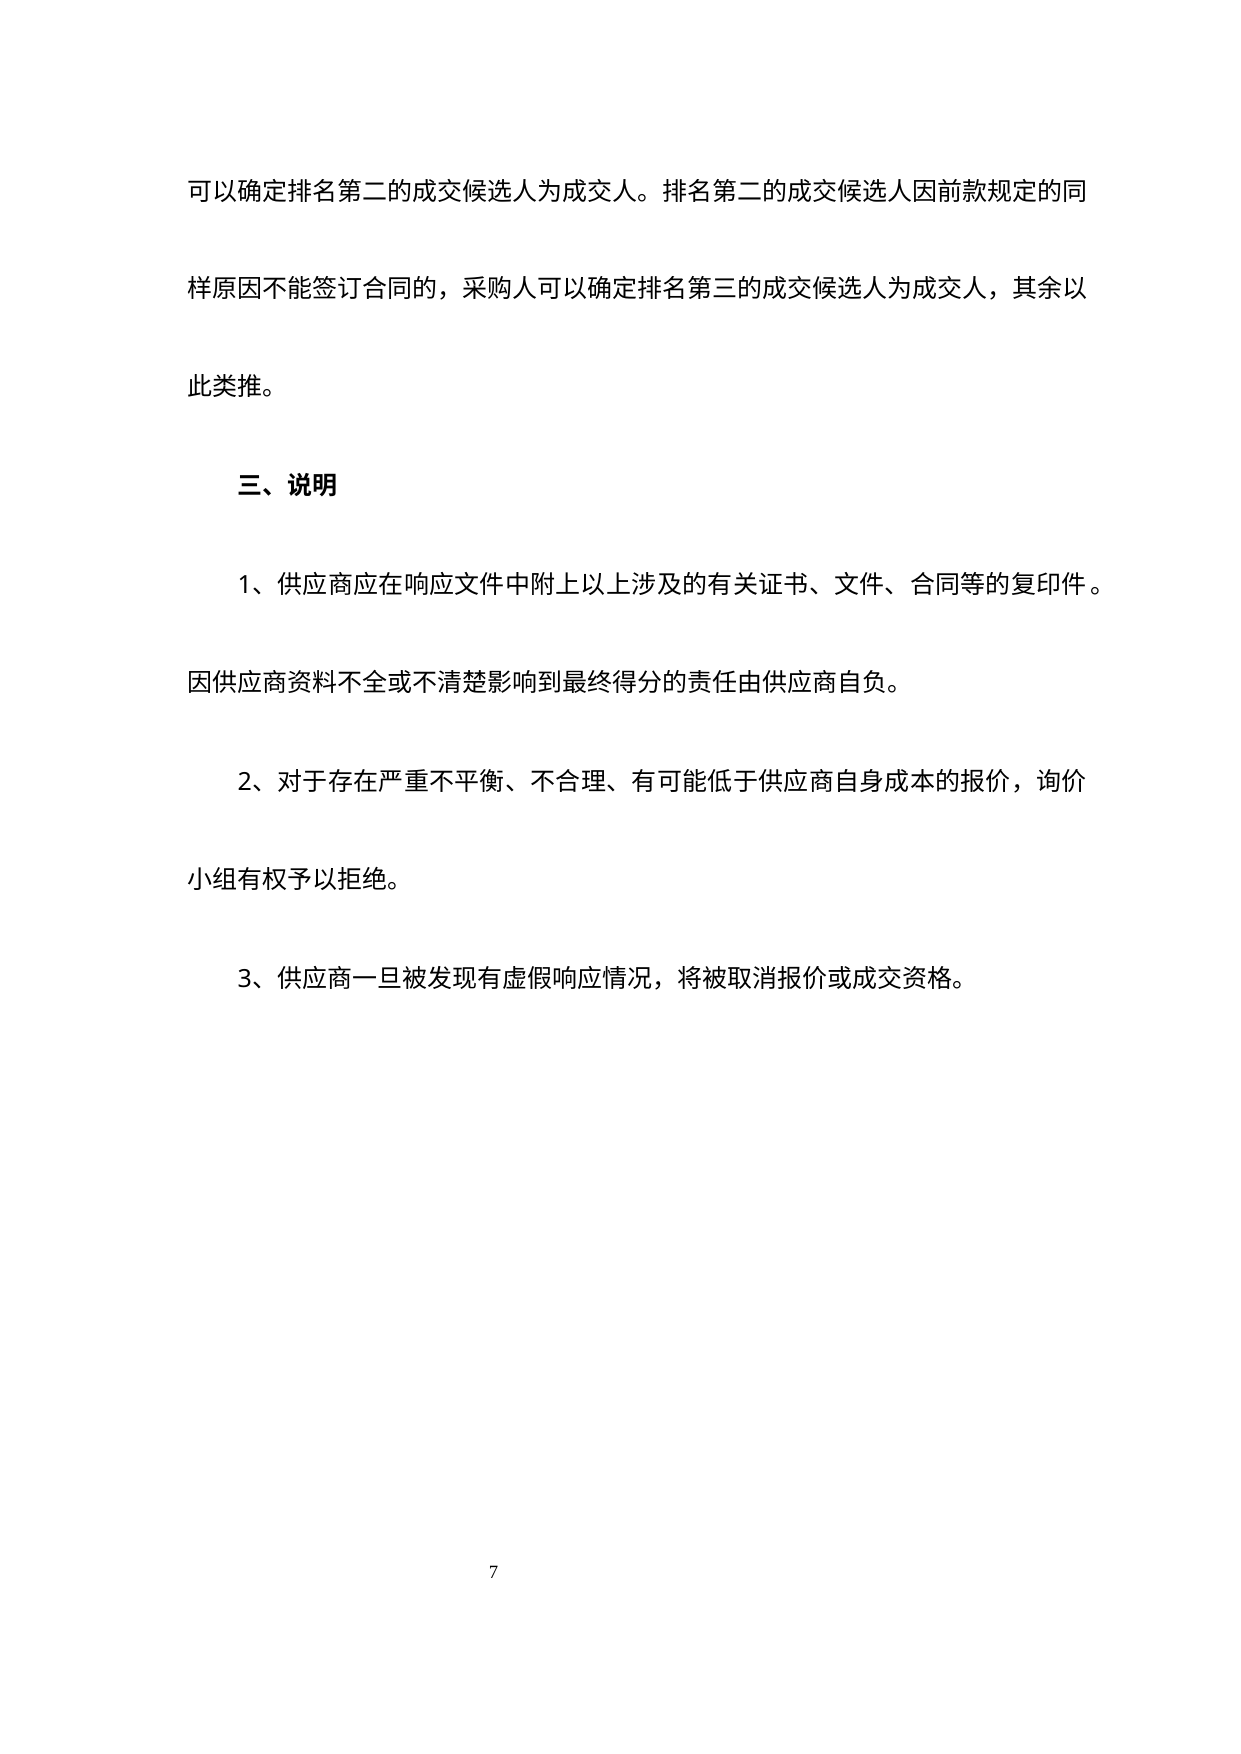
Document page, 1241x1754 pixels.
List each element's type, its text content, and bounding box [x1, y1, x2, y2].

text 2、对于存在严重不平衡、不合理、有可能低于供应商自身成本的报价，询价小组有权予以拒绝。 [187, 747, 1090, 910]
text 三、说明 [187, 451, 1090, 516]
text 3、供应商一旦被发现有虚假响应情况，将被取消报价或成交资格。 [187, 944, 1090, 1009]
text 1、供应商应在响应文件中附上以上涉及的有关证书、文件、合同等的复印件。因供应商资料不全或不清楚影响到最终得分的责任由供应商自负。 [187, 551, 1090, 713]
